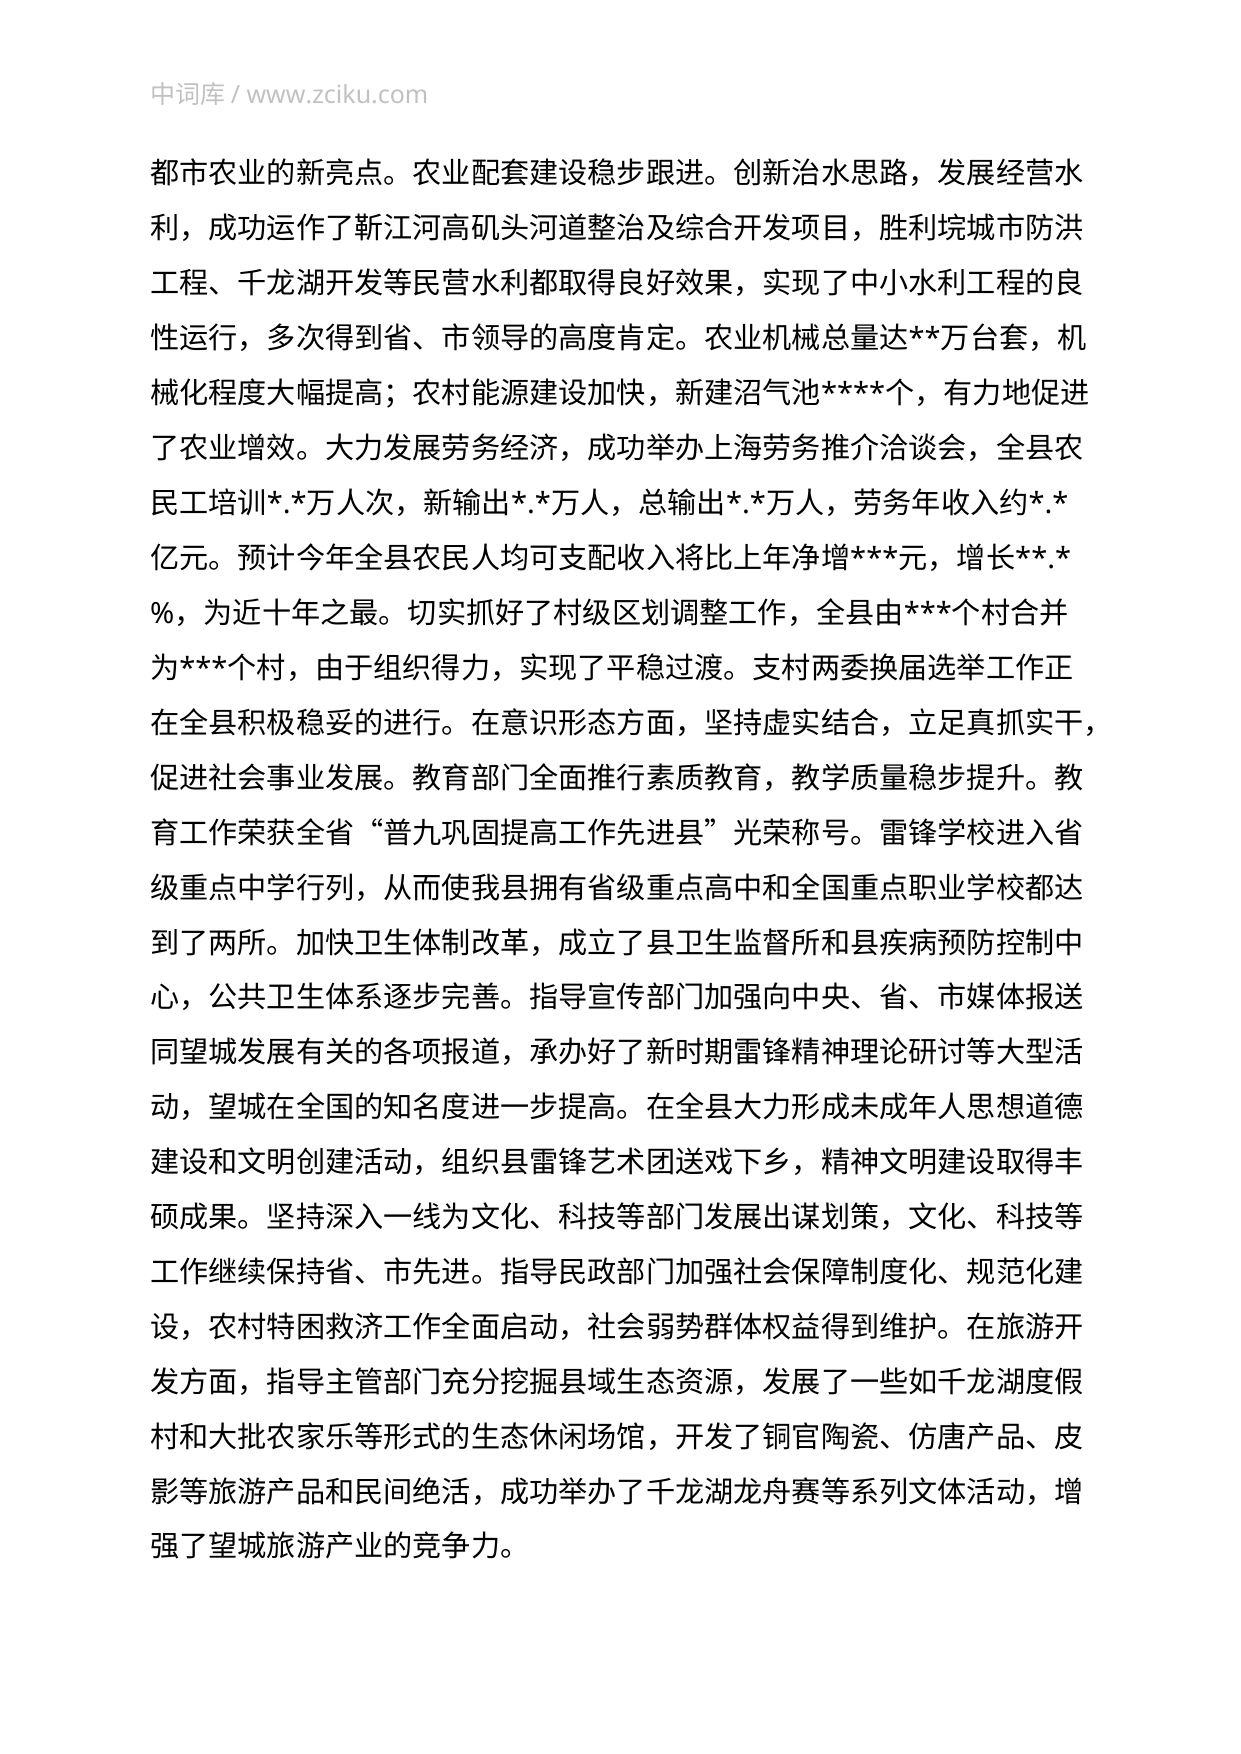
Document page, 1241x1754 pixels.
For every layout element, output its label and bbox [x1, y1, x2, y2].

text [150, 150, 1090, 1565]
